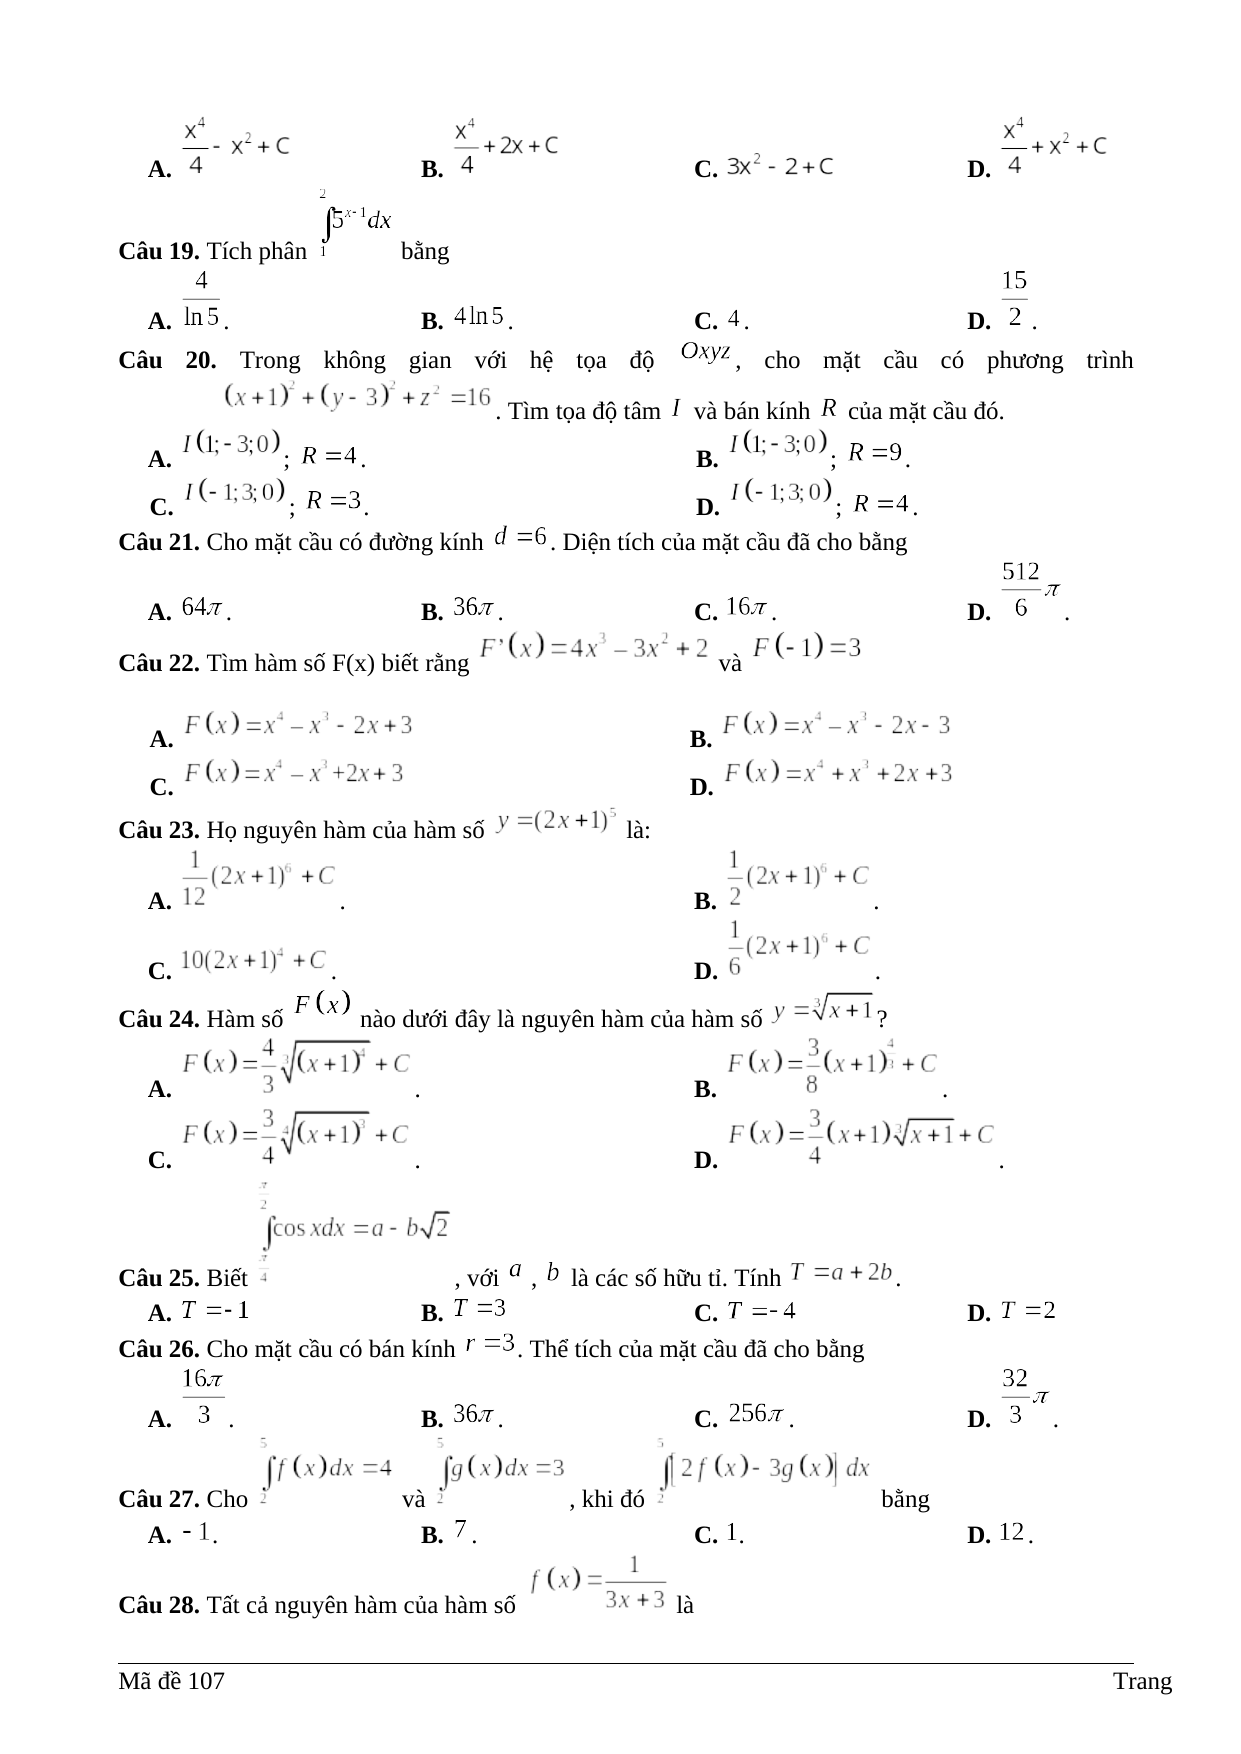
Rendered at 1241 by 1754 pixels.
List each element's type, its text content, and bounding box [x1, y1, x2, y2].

text C. . D. . [118, 1103, 1134, 1174]
text Câu 21. Cho mặt cầu có đường kính . Diện tích của mặt cầu đã cho bằng [118, 520, 1134, 556]
text Câu 27. Cho và , khi đó bằng [118, 1433, 1134, 1513]
text A. . B. . C. . D. . [118, 1513, 1134, 1549]
list Câu 24. Hàm số nào dưới đây là nguyên hàm của hàm số ? [118, 985, 1134, 1033]
text Câu 20. Trong không gian với hệ tọa độ , cho mặt cầu có phương trình . Tìm tọa độ tâm và bán kính của mặt cầu đó. [118, 335, 1134, 424]
text A. ; . B. ; . [118, 424, 1134, 472]
text C. . D. . [118, 914, 1134, 985]
text A. . B. . C. . D. . [118, 1362, 1134, 1433]
text A. . B. . C. . D. . [118, 264, 1134, 335]
list Câu 19. Tích phân bằng [118, 183, 1134, 264]
text A. . B. . [118, 1033, 1134, 1103]
text A. B. [118, 705, 1134, 753]
text C. D. [118, 753, 1134, 801]
text Câu 28. Tất cả nguyên hàm của hàm số là [118, 1549, 1134, 1619]
text Câu 23. Họ nguyên hàm của hàm số là: [118, 801, 1134, 844]
text A. . B. . [118, 844, 1134, 914]
text A. B. C. D. [118, 1292, 1134, 1327]
text Câu 22. Tìm hàm số F(x) biết rằng và [118, 626, 1134, 677]
text Câu 25. Biết , với , là các số hữu tỉ. Tính . [118, 1174, 1134, 1292]
text Câu 26. Cho mặt cầu có bán kính . Thể tích của mặt cầu đã cho bằng [118, 1327, 1134, 1362]
text A. . B. . C. . D. . [118, 556, 1134, 626]
text C. ; . D. ; . [118, 472, 1134, 520]
text A. B. C. D. [118, 112, 1134, 183]
